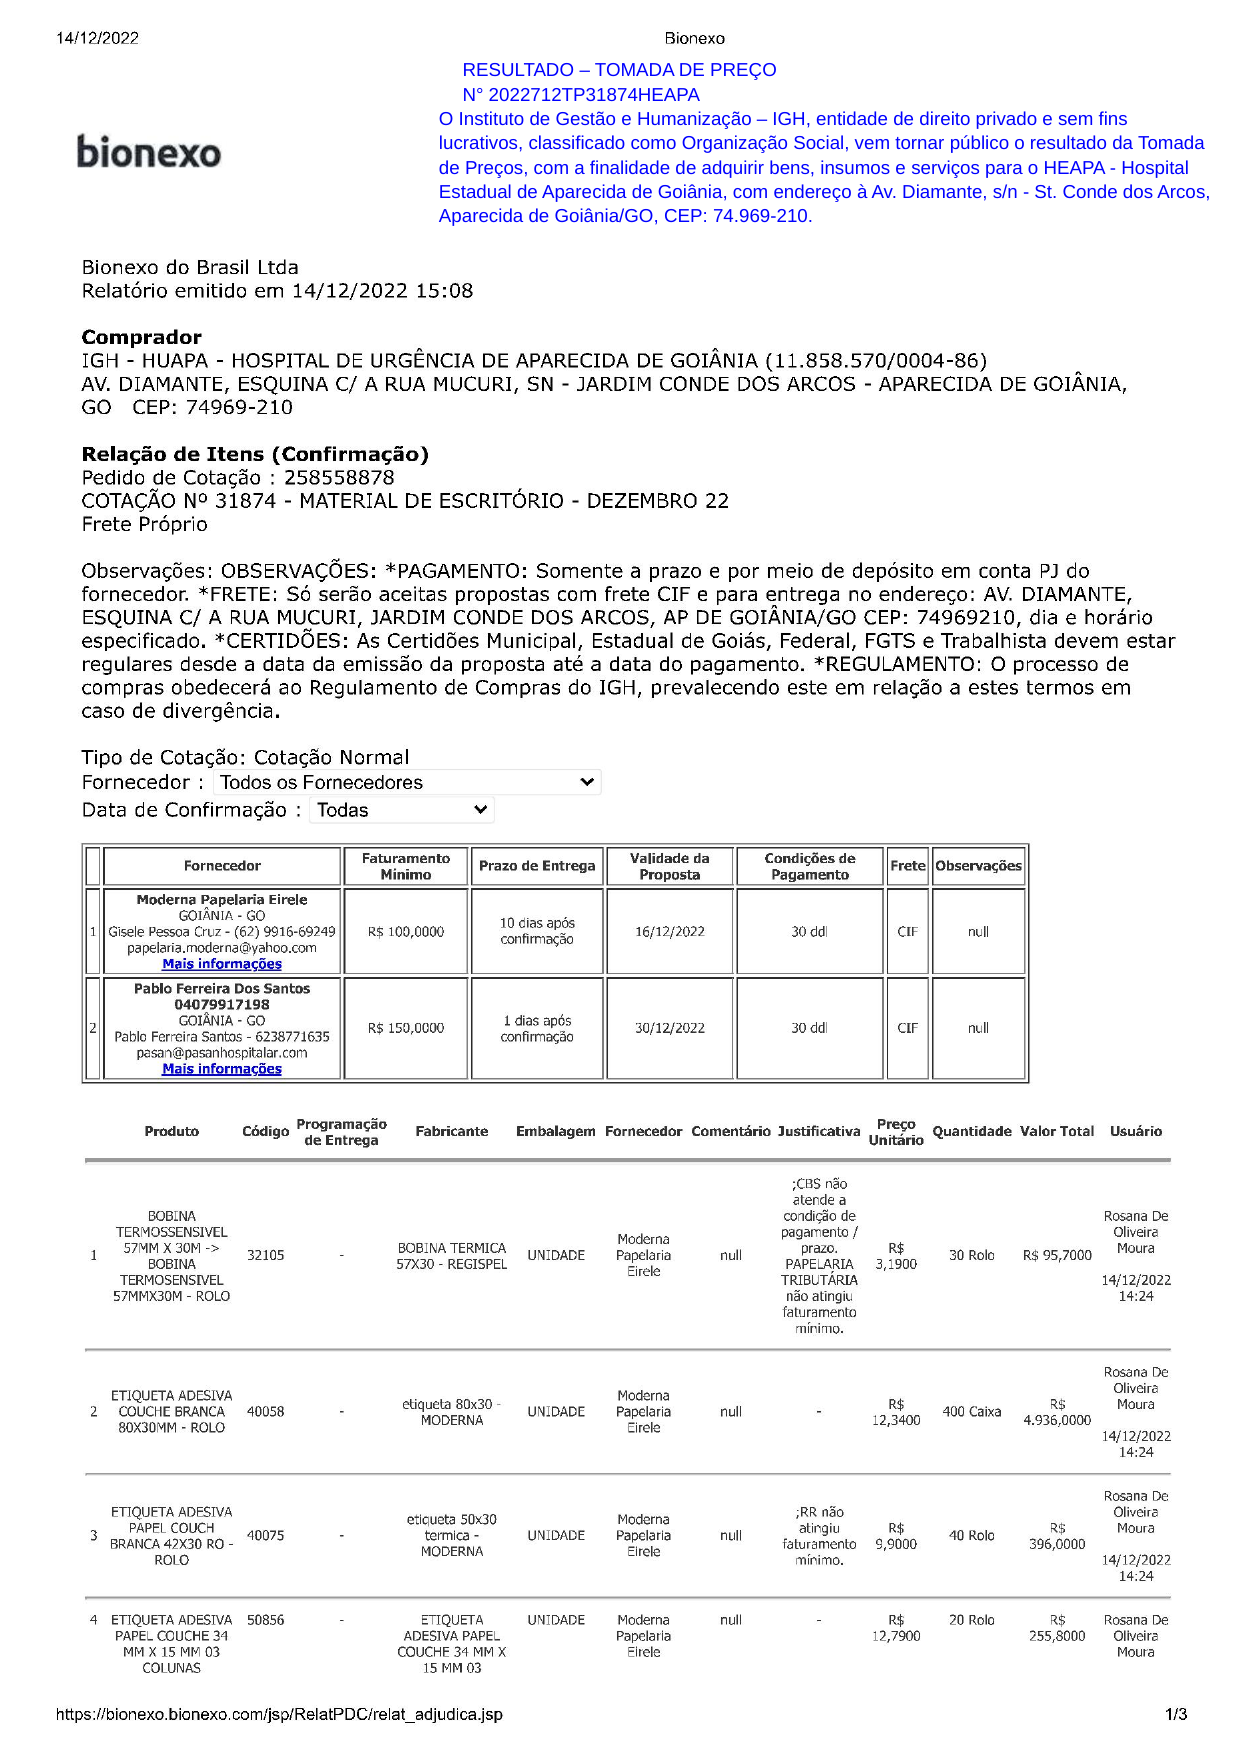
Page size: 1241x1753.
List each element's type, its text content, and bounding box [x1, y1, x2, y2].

text Estadual de Aparecida de Goiânia, com endereço à Av. Diamante, s/n - St. Conde dos Arcos, [439, 182, 1240, 203]
text N° 2022712TP31874HEAPA [462, 84, 806, 105]
text de Preços, com a finalidade de adquirir bens, insumos e serviços para o HEAPA - Hospital [439, 157, 1240, 178]
picture [0, 0, 1241, 1753]
text RESULTADO – TOMADA DE PREÇO [462, 60, 806, 81]
text lucrativos, classificado como Organização Social, vem tornar público o resultado da Tomada [439, 133, 1240, 154]
text O Instituto de Gestão e Humanização – IGH, entidade de direito privado e sem fins [439, 109, 1240, 130]
text Aparecida de Goiânia/GO, CEP: 74.969-210. [439, 206, 1240, 227]
